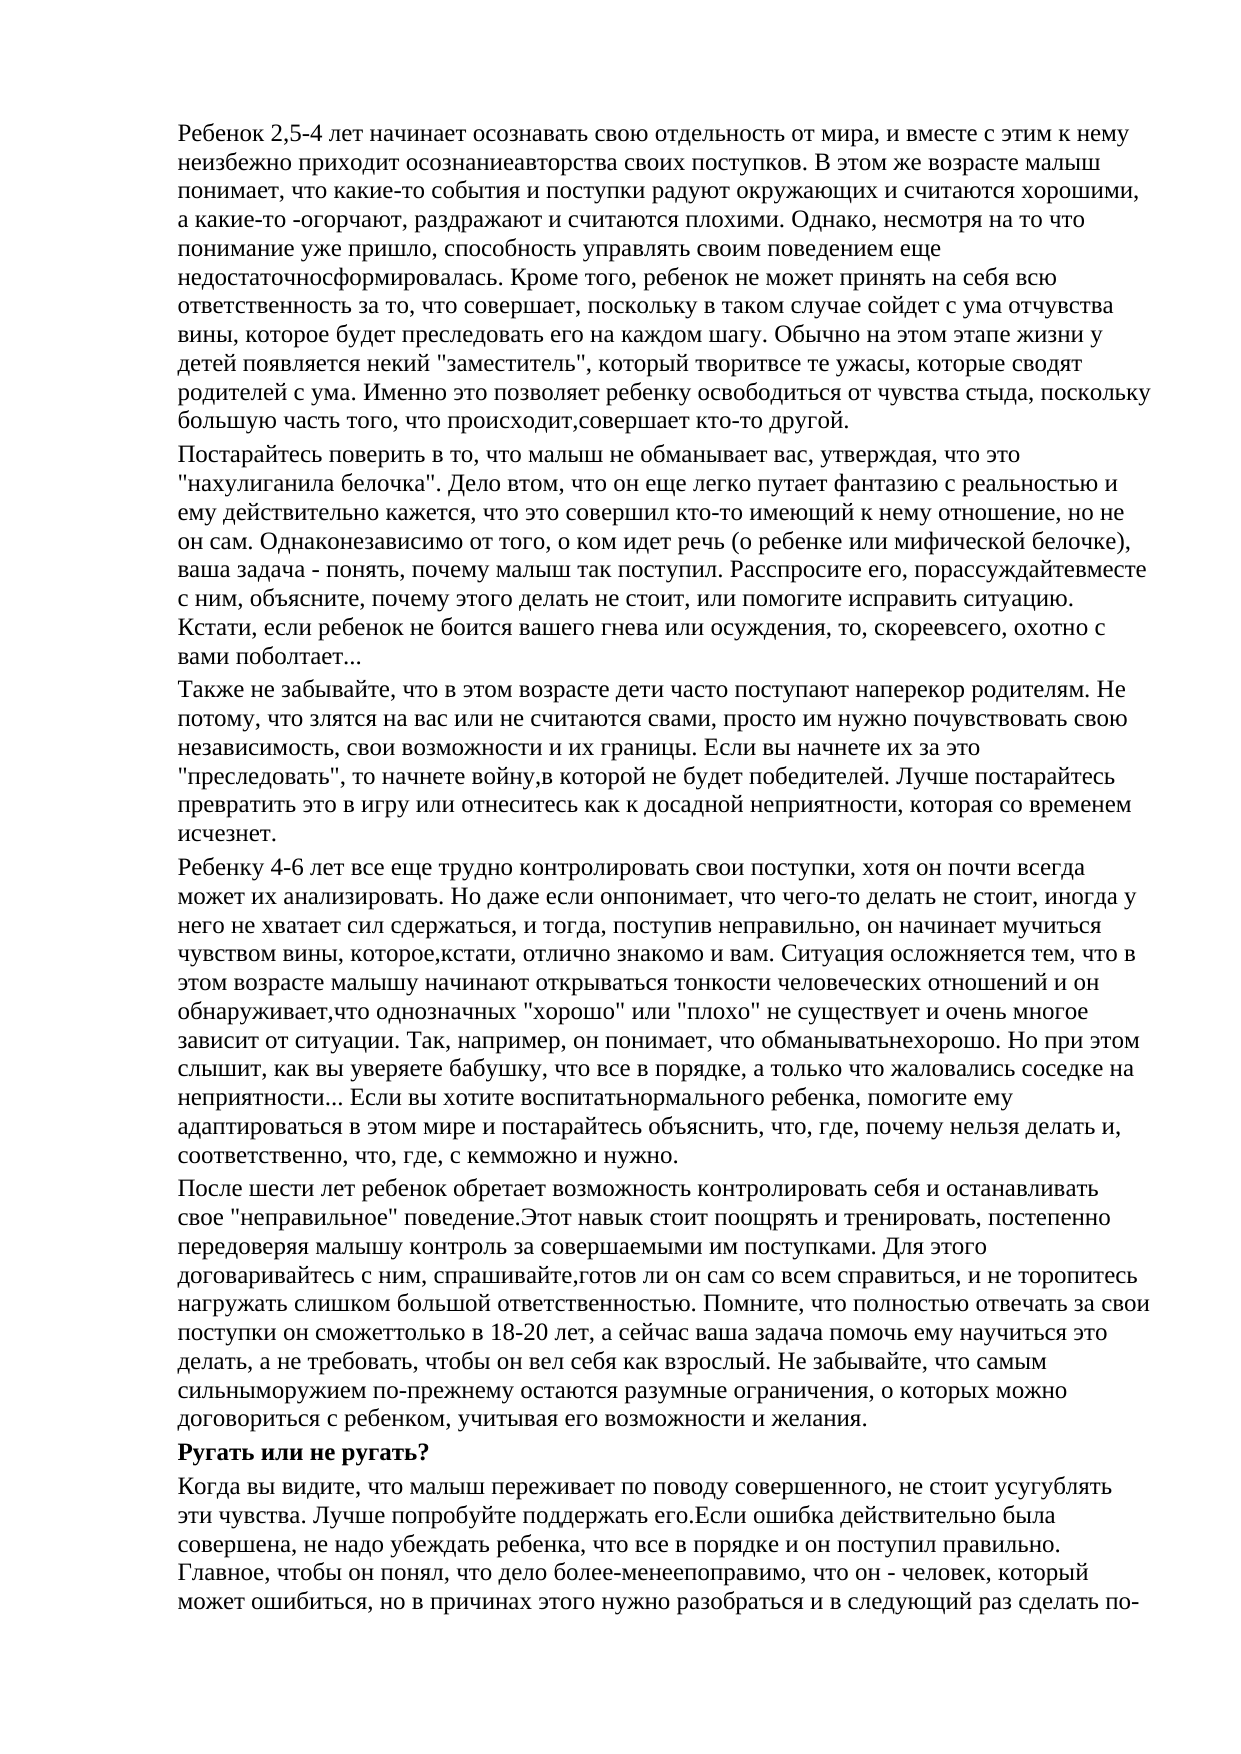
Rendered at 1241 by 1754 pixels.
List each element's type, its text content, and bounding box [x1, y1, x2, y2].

text Ругать или не ругать? [177, 1437, 1152, 1466]
text Также не забывайте, что в этом возрасте дети часто поступают наперекор родителям. Не потому, что злятся на вас или не считаются свами, просто им нужно почувствовать свою независимость, свои возможности и их границы. Если вы начнете их за это "преследовать", то начнете войну,в которой не будет победителей. Лучше постарайтесь превратить это в игру или отнеситесь как к досадной неприятности, которая со временем исчезнет. [177, 674, 1152, 847]
text Ребенок 2,5-4 лет начинает осознавать свою отдельность от мира, и вместе с этим к нему неизбежно приходит осознаниеавторства своих поступков. В этом же возрасте малыш понимает, что какие-то события и поступки радуют окружающих и считаются хорошими, а какие-то -огорчают, раздражают и считаются плохими. Однако, несмотря на то что понимание уже пришло, способность управлять своим поведением еще недостаточносформировалась. Кроме того, ребенок не может принять на себя всю ответственность за то, что совершает, поскольку в таком случае сойдет с ума отчувства вины, которое будет преследовать его на каждом шагу. Обычно на этом этапе жизни у детей появляется некий "заместитель", который творитвсе те ужасы, которые сводят родителей с ума. Именно это позволяет ребенку освободиться от чувства стыда, поскольку большую часть того, что происходит,совершает кто-то другой. [177, 118, 1152, 434]
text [177, 1471, 1152, 1615]
text Ребенку 4-6 лет все еще трудно контролировать свои поступки, хотя он почти всегда может их анализировать. Но даже если онпонимает, что чего-то делать не стоит, иногда у него не хватает сил сдержаться, и тогда, поступив неправильно, он начинает мучиться чувством вины, которое,кстати, отлично знакомо и вам. Ситуация осложняется тем, что в этом возрасте малышу начинают открываться тонкости человеческих отношений и он обнаруживает,что однозначных "хорошо" или "плохо" не существует и очень многое зависит от ситуации. Так, например, он понимает, что обманыватьнехорошо. Но при этом слышит, как вы уверяете бабушку, что все в порядке, а только что жаловались соседке на неприятности... Если вы хотите воспитатьнормального ребенка, помогите ему адаптироваться в этом мире и постарайтесь объяснить, что, где, почему нельзя делать и, соответственно, что, где, с кемможно и нужно. [177, 852, 1152, 1168]
text После шести лет ребенок обретает возможность контролировать себя и останавливать свое "неправильное" поведение.Этот навык стоит поощрять и тренировать, постепенно передоверяя малышу контроль за совершаемыми им поступками. Для этого договаривайтесь с ним, спрашивайте,готов ли он сам со всем справиться, и не торопитесь нагружать слишком большой ответственностью. Помните, что полностью отвечать за свои поступки он сможеттолько в 18-20 лет, а сейчас ваша задача помочь ему научиться это делать, а не требовать, чтобы он вел себя как взрослый. Не забывайте, что самым сильныморужием по-прежнему остаются разумные ограничения, о которых можно договориться с ребенком, учитывая его возможности и желания. [177, 1173, 1152, 1432]
text Постарайтесь поверить в то, что малыш не обманывает вас, утверждая, что это "нахулиганила белочка". Дело втом, что он еще легко путает фантазию с реальностью и ему действительно кажется, что это совершил кто-то имеющий к нему отношение, но не он сам. Однаконезависимо от того, о ком идет речь (о ребенке или мифической белочке), ваша задача - понять, почему малыш так поступил. Расспросите его, порассуждайтевместе с ним, объясните, почему этого делать не стоит, или помогите исправить ситуацию. Кстати, если ребенок не боится вашего гнева или осуждения, то, скореевсего, охотно с вами поболтает... [177, 439, 1152, 669]
